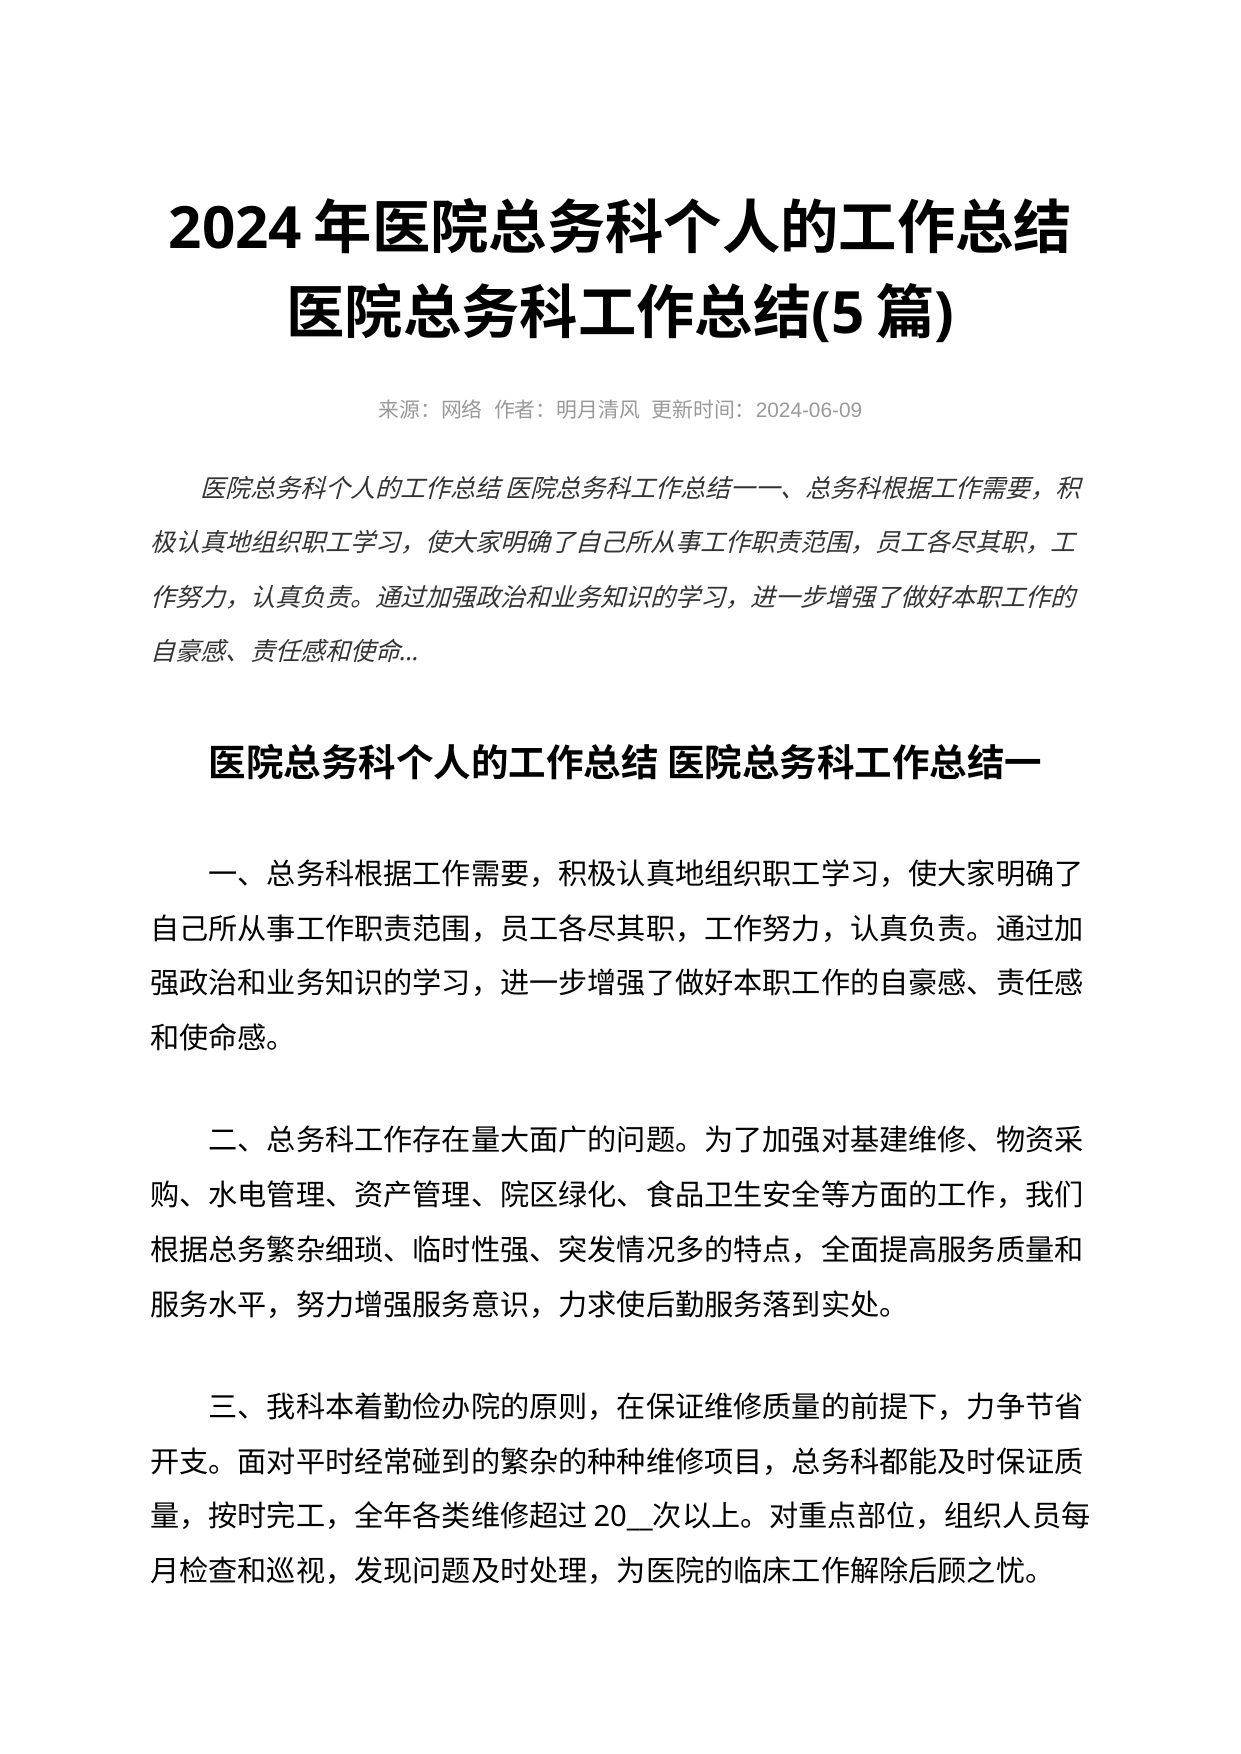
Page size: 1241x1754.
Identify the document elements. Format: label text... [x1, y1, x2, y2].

subtitle 2024年医院总务科个人的工作总结 医院总务科工作总结(5篇) [150, 181, 1090, 351]
text 三、我科本着勤俭办院的原则，在保证维修质量的前提下，力争节省开支。面对平时经常碰到的繁杂的种种维修项目，总务科都能及时保证质量，按时完工，全年各类维修超过20__次以上。对重点部位，组织人员每月检查和巡视，发现问题及时处理，为医院的临床工作解除后顾之忧。 [150, 1383, 1090, 1590]
text 一、总务科根据工作需要，积极认真地组织职工学习，使大家明确了自己所从事工作职责范围，员工各尽其职，工作努力，认真负责。通过加强政治和业务知识的学习，进一步增强了做好本职工作的自豪感、责任感和使命感。 [150, 850, 1090, 1057]
text 来源：网络 作者：明月清风 更新时间：2024-06-09 [150, 398, 1090, 422]
text 二、总务科工作存在量大面广的问题。为了加强对基建维修、物资采购、水电管理、资产管理、院区绿化、食品卫生安全等方面的工作，我们根据总务繁杂细琐、临时性强、突发情况多的特点，全面提高服务质量和服务水平，努力增强服务意识，力求使后勤服务落到实处。 [150, 1117, 1090, 1324]
text 医院总务科个人的工作总结 医院总务科工作总结一 [150, 733, 1090, 787]
text 医院总务科个人的工作总结 医院总务科工作总结一一、总务科根据工作需要，积极认真地组织职工学习，使大家明确了自己所从事工作职责范围，员工各尽其职，工作努力，认真负责。通过加强政治和业务知识的学习，进一步增强了做好本职工作的自豪感、责任感和使命... [150, 468, 1090, 668]
